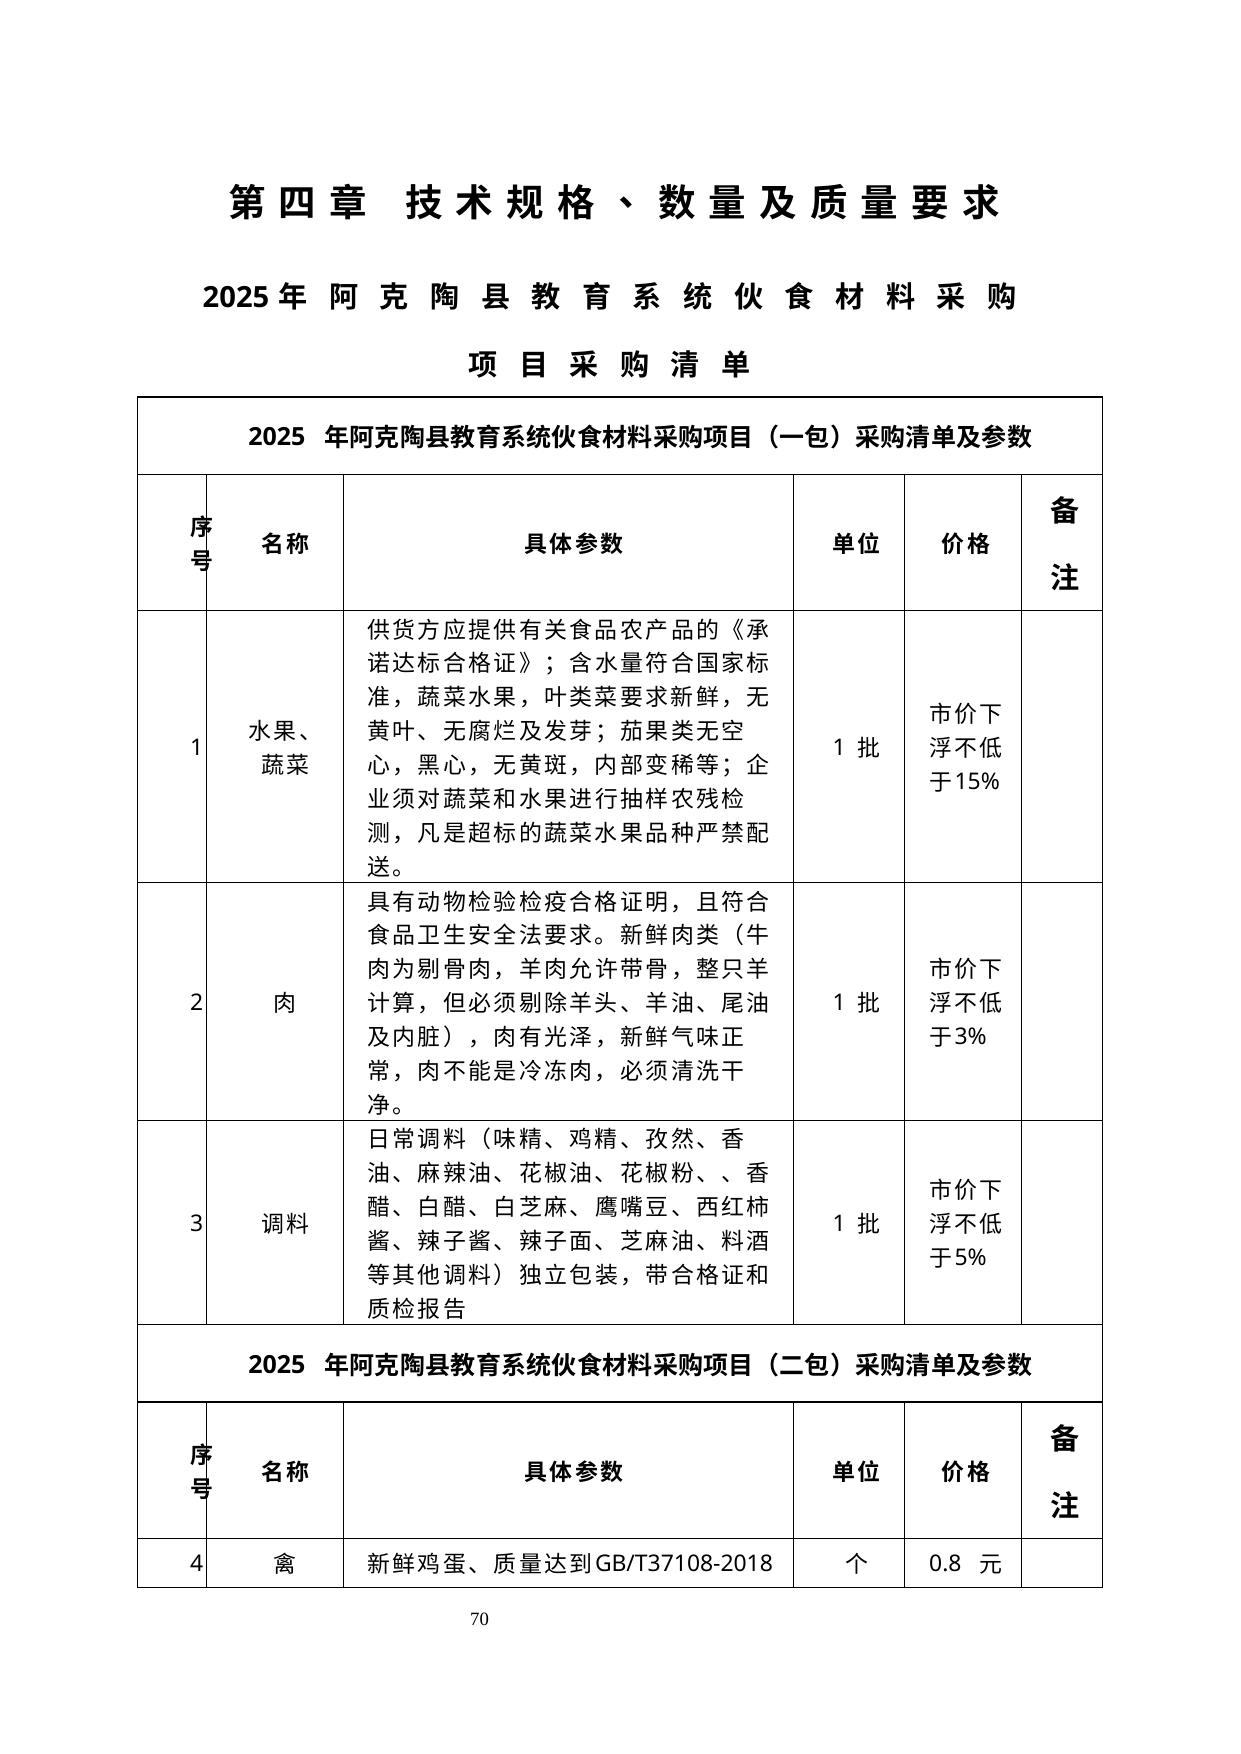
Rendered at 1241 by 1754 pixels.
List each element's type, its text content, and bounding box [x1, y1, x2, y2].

table_cell [1022, 883, 1102, 1120]
table_cell 供货方应提供有关食品农产品的《承诺达标合格证》；含水量符合国家标准，蔬菜水果，叶类菜要求新鲜，无黄叶、无腐烂及发芽；茄果类无空心，黑心，无黄斑，内部变稀等；企业须对蔬菜和水果进行抽样农残检测，凡是超标的蔬菜水果品种严禁配送。 [344, 611, 793, 882]
table_cell 0.8元 [905, 1539, 1021, 1587]
table_cell 肉 类 [207, 883, 343, 1120]
table_cell 日常调料（味精、鸡精、孜然、香油、麻辣油、花椒油、花椒粉、、香醋、白醋、白芝麻、鹰嘴豆、西红柿酱、辣子酱、辣子面、芝麻油、料酒等其他调料）独立包装，带合格证和质检报告 [344, 1121, 793, 1324]
table_cell 2 [138, 883, 206, 1120]
table_cell 1批 [794, 611, 904, 882]
table_cell 备注 [1022, 475, 1102, 610]
table_cell [1022, 1121, 1102, 1324]
table_cell 价格 [905, 1403, 1021, 1538]
table_cell 1批 [794, 883, 904, 1120]
table_cell 禽 蛋 [207, 1539, 343, 1587]
table_cell 市价下浮不低于3% [905, 883, 1021, 1120]
table_cell 具体参数 [344, 1403, 793, 1538]
table_cell 单位 [794, 475, 904, 610]
table_cell 1 [138, 611, 206, 882]
table_cell 备注 [1022, 1403, 1102, 1538]
table_cell 2025年阿克陶县教育系统伙食材料采购项目（二包）采购清单及参数 [138, 1325, 1102, 1401]
table_header 2025年阿克陶县教育系统伙食材料采购项目（一包）采购清单及参数 [138, 398, 1102, 474]
table_cell 具体参数 [344, 475, 793, 610]
table_cell 具有动物检验检疫合格证明，且符合食品卫生安全法要求。新鲜肉类（牛肉为剔骨肉，羊肉允许带骨，整只羊计算，但必须剔除羊头、羊油、尾油及内脏），肉有光泽，新鲜气味正常，肉不能是冷冻肉，必须清洗干净。 [344, 883, 793, 1120]
table_cell 名称 [207, 475, 343, 610]
table_cell [1022, 1539, 1102, 1587]
table_cell 名称 [207, 1403, 343, 1538]
table_cell [1022, 611, 1102, 882]
table_cell 市价下浮不低于5% [905, 1121, 1021, 1324]
table_cell 水果、蔬菜 [207, 611, 343, 882]
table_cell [344, 1539, 793, 1587]
table_cell 个 [794, 1539, 904, 1587]
table_cell 调料 [207, 1121, 343, 1324]
table_cell 4 [138, 1539, 206, 1587]
table_cell 价格 [905, 475, 1021, 610]
table_cell 单位 [794, 1403, 904, 1538]
list 第四章 技术规格、数量及质量要求 [190, 166, 1050, 234]
table_cell 序号 [138, 1403, 206, 1538]
subtitle 2025年阿克陶县教育系统伙食材料采购项目采购清单 [190, 261, 1050, 396]
table_cell 1批 [794, 1121, 904, 1324]
table_cell 序号 [138, 475, 206, 610]
table_cell 3 [138, 1121, 206, 1324]
table_cell 市价下浮不低于15% [905, 611, 1021, 882]
